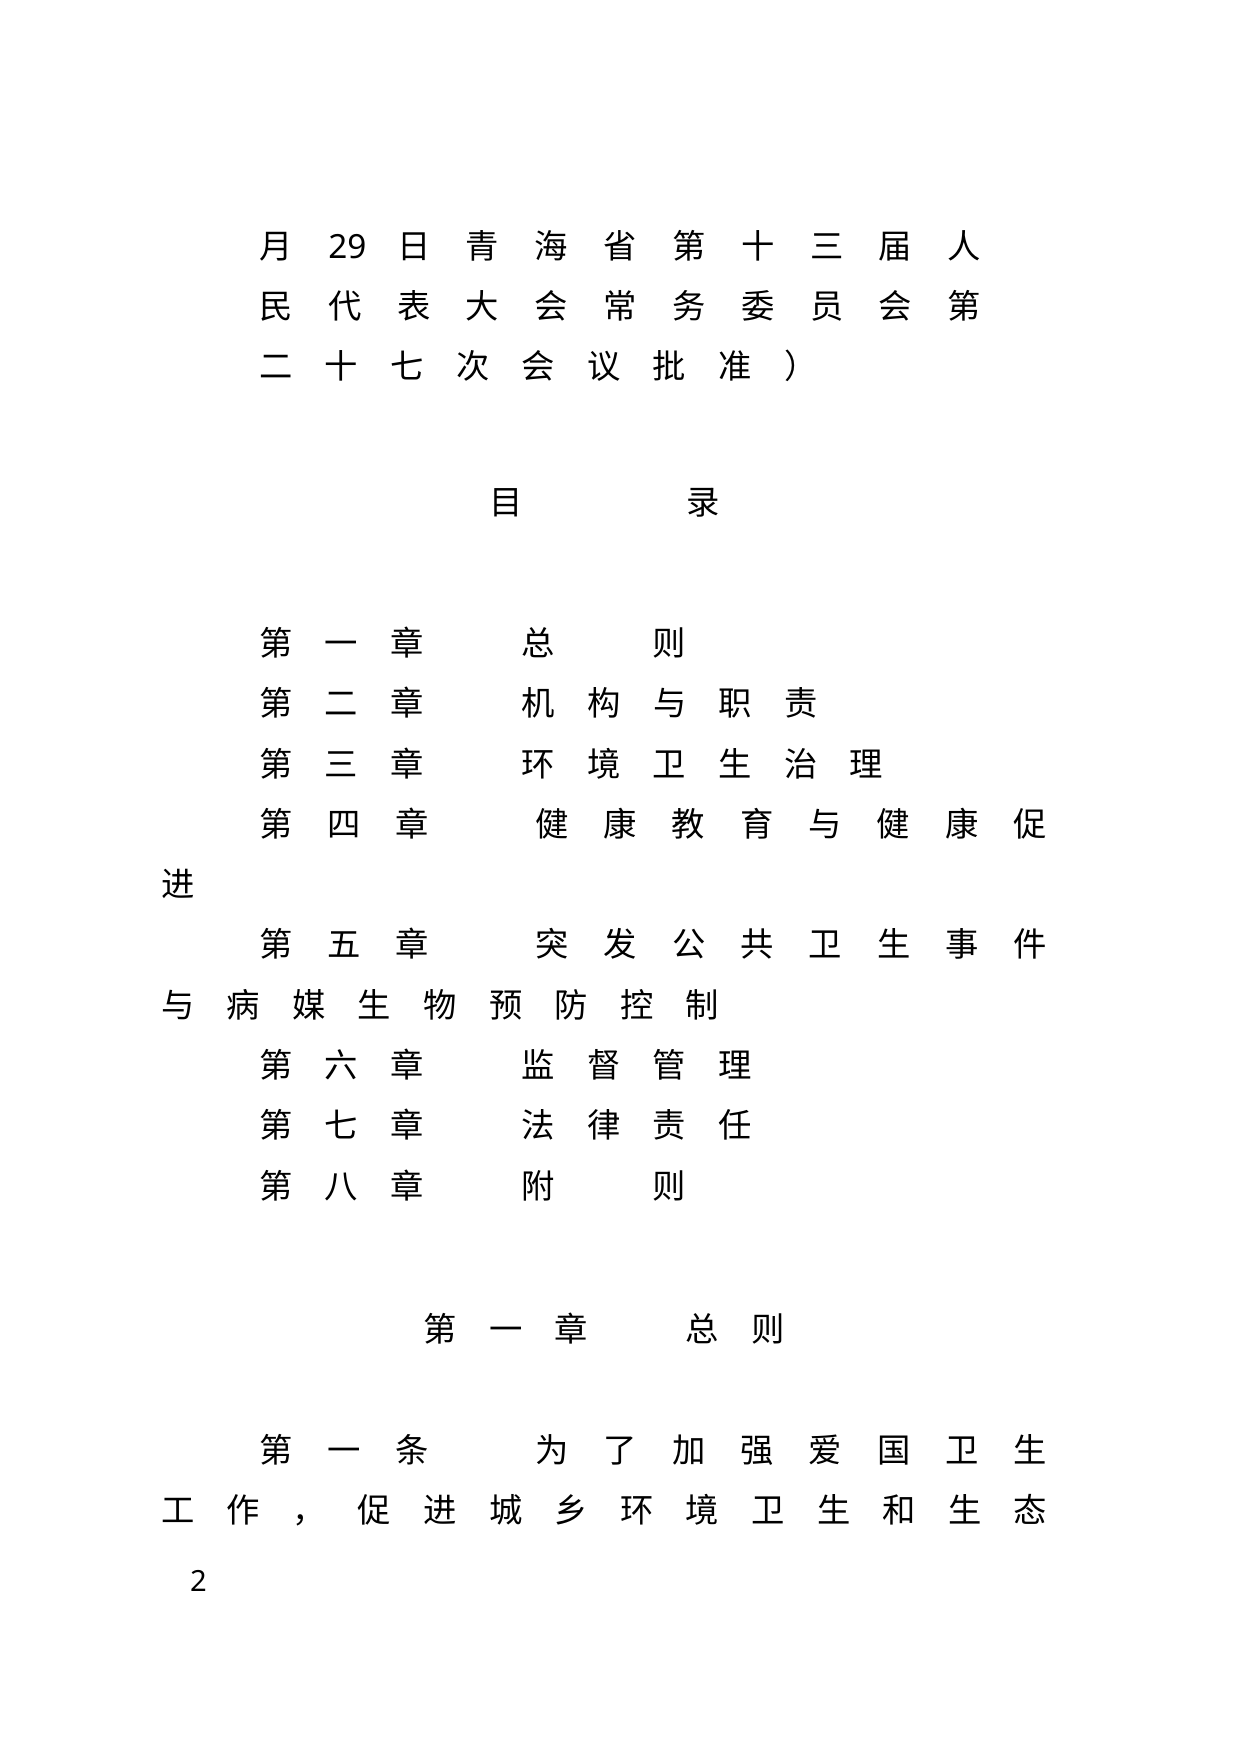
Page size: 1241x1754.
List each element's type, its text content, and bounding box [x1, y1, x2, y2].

text 目 录 [161, 469, 1079, 530]
text 第六章 监督管理 [161, 1033, 1079, 1093]
text 第五章 突发公共卫生事件与病媒生物预防控制 [161, 912, 1079, 1033]
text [227, 213, 1014, 394]
text 第二章 机构与职责 [161, 671, 1079, 731]
text 第三章 环境卫生治理 [161, 731, 1079, 792]
text 第八章 附 则 [161, 1153, 1079, 1214]
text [161, 1417, 1079, 1538]
text 第四章 健康教育与健康促进 [161, 792, 1079, 912]
text 第一章 总则 [161, 1297, 1079, 1357]
text 第七章 法律责任 [161, 1093, 1079, 1153]
text 第一章 总 则 [161, 611, 1079, 671]
